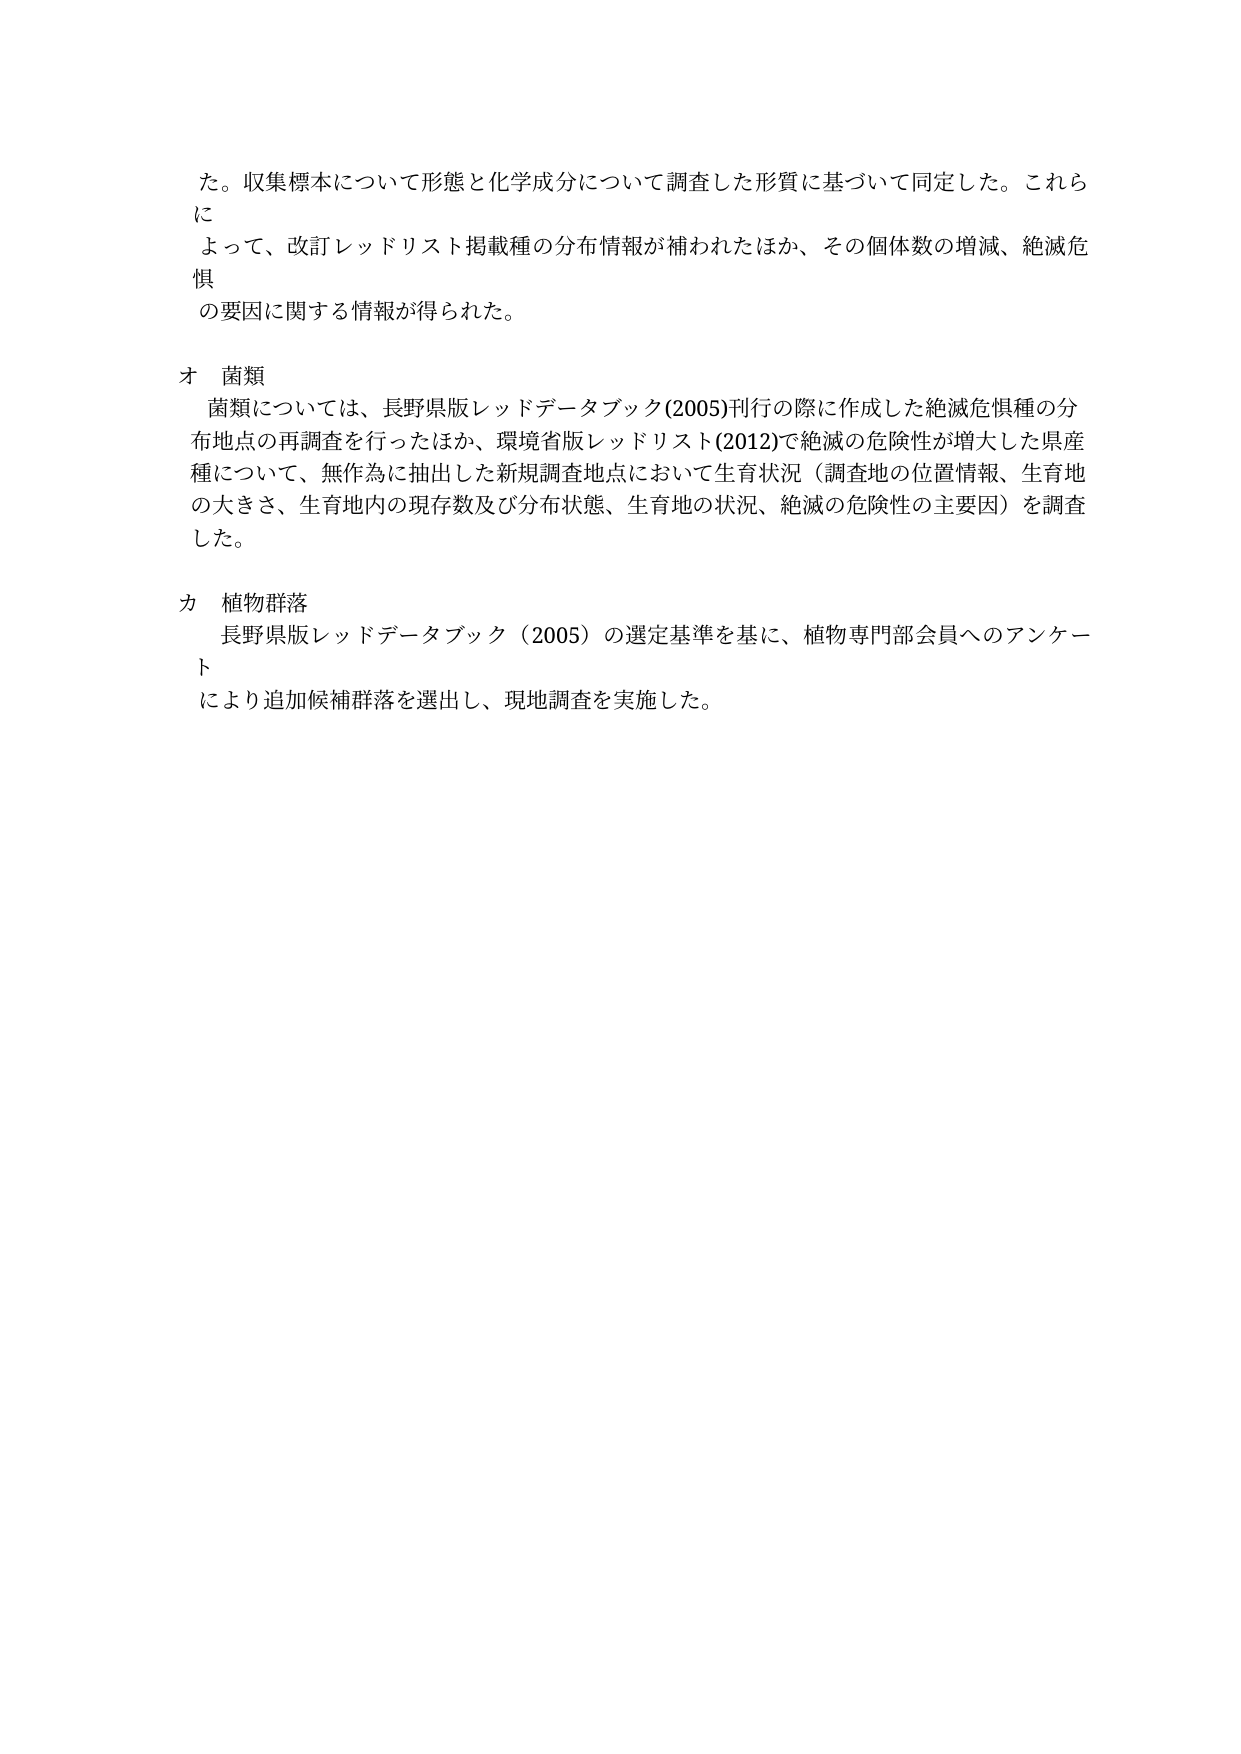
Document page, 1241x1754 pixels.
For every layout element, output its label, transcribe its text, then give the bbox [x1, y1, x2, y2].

text 種について、無作為に抽出した新規調査地点において生育状況（調査地の位置情報、生育地 [179, 456, 1092, 488]
text 布地点の再調査を行ったほか、環境省版レッドリスト(2012)で絶滅の危険性が増大した県産 [179, 423, 1092, 456]
text カ 植物群落 [177, 585, 1092, 618]
text 菌類については、長野県版レッドデータブック(2005)刊行の際に作成した絶滅危惧種の分 [192, 391, 1092, 423]
text した。 [179, 521, 1092, 553]
text 長野県版レッドデータブック（2005）の選定基準を基に、植物専門部会員へのアンケート [192, 618, 1092, 683]
text の大きさ、生育地内の現存数及び分布状態、生育地の状況、絶滅の危険性の主要因）を調査 [179, 488, 1092, 521]
text オ 菌類 [177, 359, 1092, 391]
text た。収集標本について形態と化学成分について調査した形質に基づいて同定した。これらに [192, 164, 1092, 229]
text よって、改訂レッドリスト掲載種の分布情報が補われたほか、その個体数の増減、絶滅危惧 [192, 229, 1092, 294]
text の要因に関する情報が得られた。 [192, 294, 1092, 326]
text により追加候補群落を選出し、現地調査を実施した。 [192, 683, 1092, 715]
